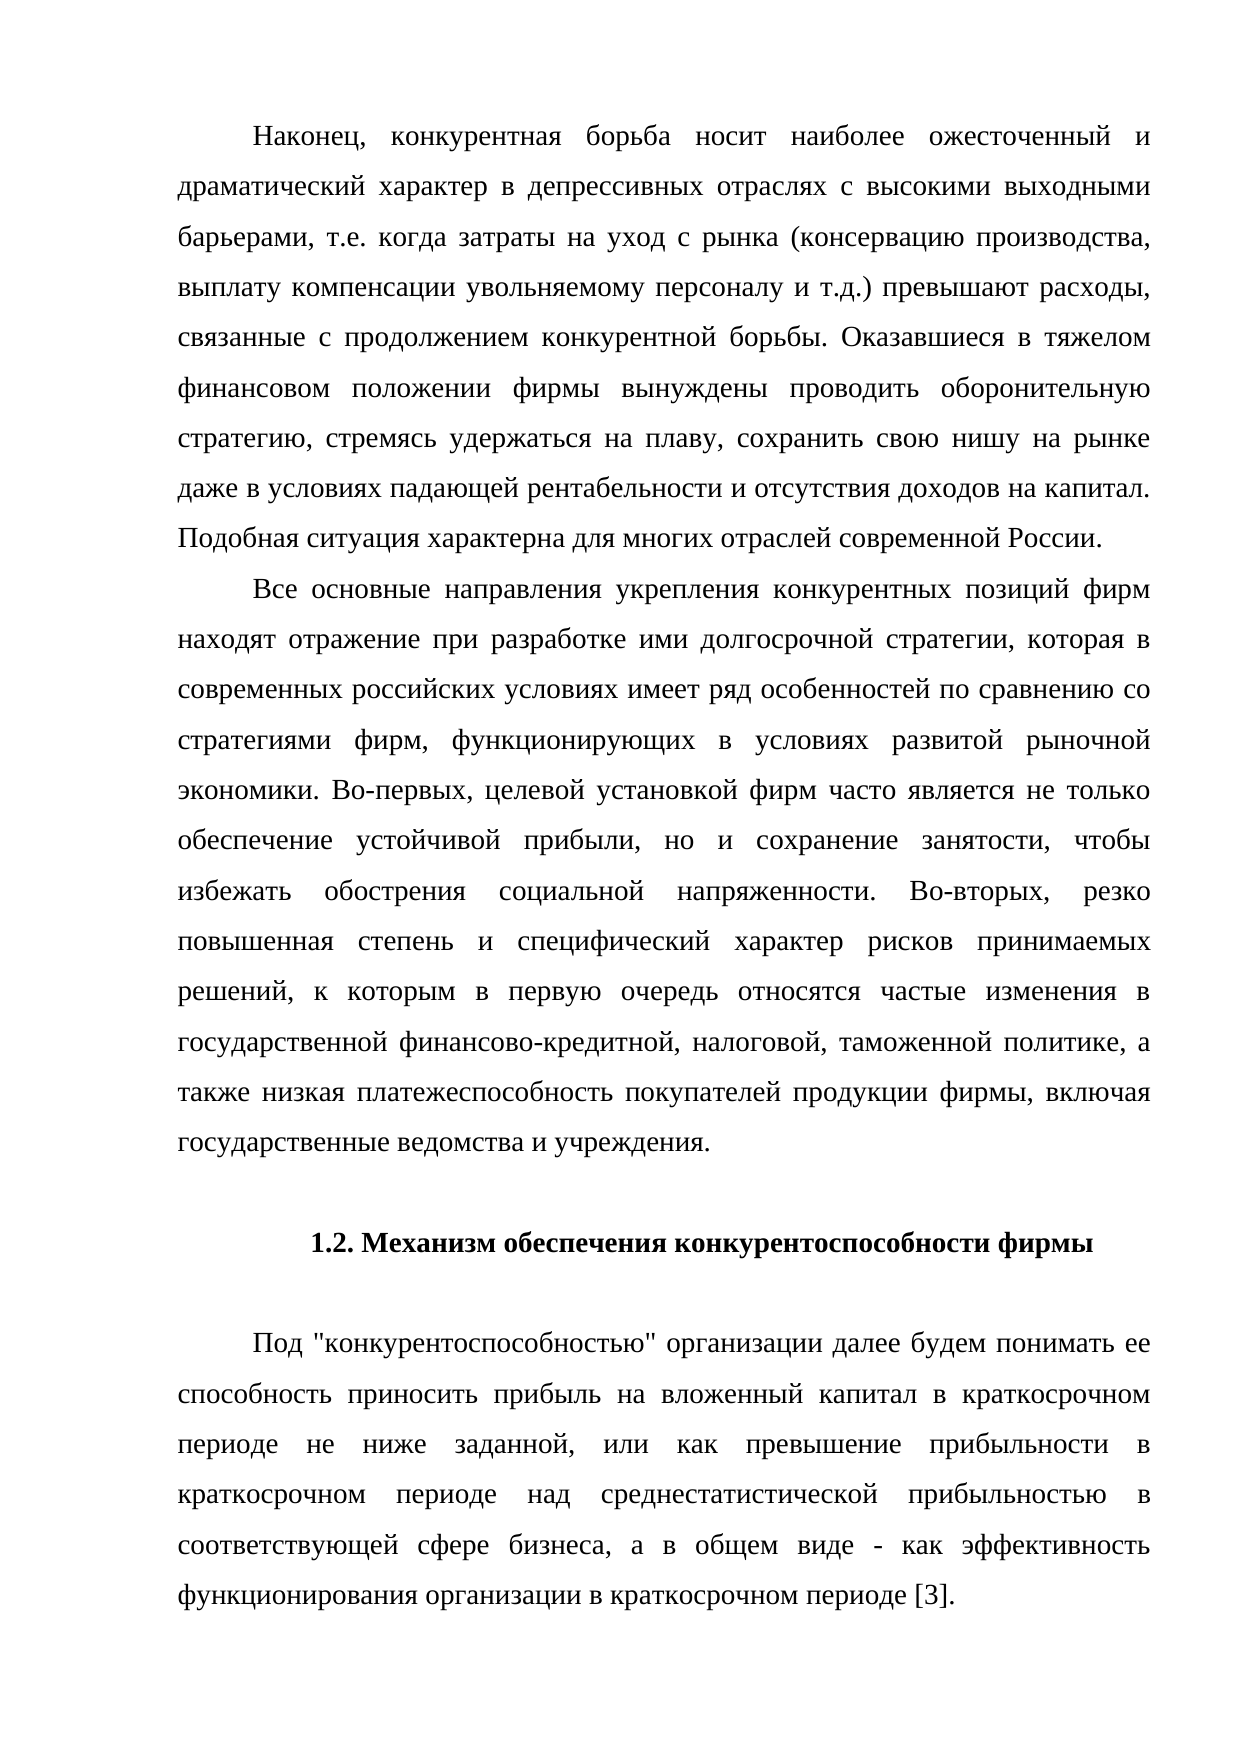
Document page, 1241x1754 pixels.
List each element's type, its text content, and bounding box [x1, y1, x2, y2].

subtitle 1.2. Механизм обеспечения конкурентоспособности фирмы [177, 1225, 1152, 1258]
text Под "конкурентоспособностью" организации далее будем понимать ее способность приносить прибыль на вложенный капитал в краткосрочном периоде не ниже заданной, или как превышение прибыльности в краткосрочном периоде над среднестатистической прибыльностью в соответствующей сфере бизнеса, а в общем виде - как эффективность функционирования организации в краткосрочном периоде [3]. [177, 1326, 1152, 1611]
text Наконец, конкурентная борьба носит наиболее ожесточенный и драматический характер в депрессивных отраслях с высокими выходными барьерами, т.е. когда затраты на уход с рынка (консервацию производства, выплату компенсации увольняемому персоналу и т.д.) превышают расходы, связанные с продолжением конкурентной борьбы. Оказавшиеся в тяжелом финансовом положении фирмы вынуждены проводить оборонительную стратегию, стремясь удержаться на плаву, сохранить свою нишу на рынке даже в условиях падающей рентабельности и отсутствия доходов на капитал. Подобная ситуация характерна для многих отраслей современной России. [177, 118, 1152, 554]
text Все основные направления укрепления конкурентных позиций фирм находят отражение при разработке ими долгосрочной стратегии, которая в современных российских условиях имеет ряд особенностей по сравнению со стратегиями фирм, функционирующих в условиях развитой рыночной экономики. Во-первых, целевой установкой фирм часто является не только обеспечение устойчивой прибыли, но и сохранение занятости, чтобы избежать обострения социальной напряженности. Во-вторых, резко повышенная степень и специфический характер рисков принимаемых решений, к которым в первую очередь относятся частые изменения в государственной финансово-кредитной, налоговой, таможенной политике, а также низкая платежеспособность покупателей продукции фирмы, включая государственные ведомства и учреждения. [177, 571, 1152, 1158]
